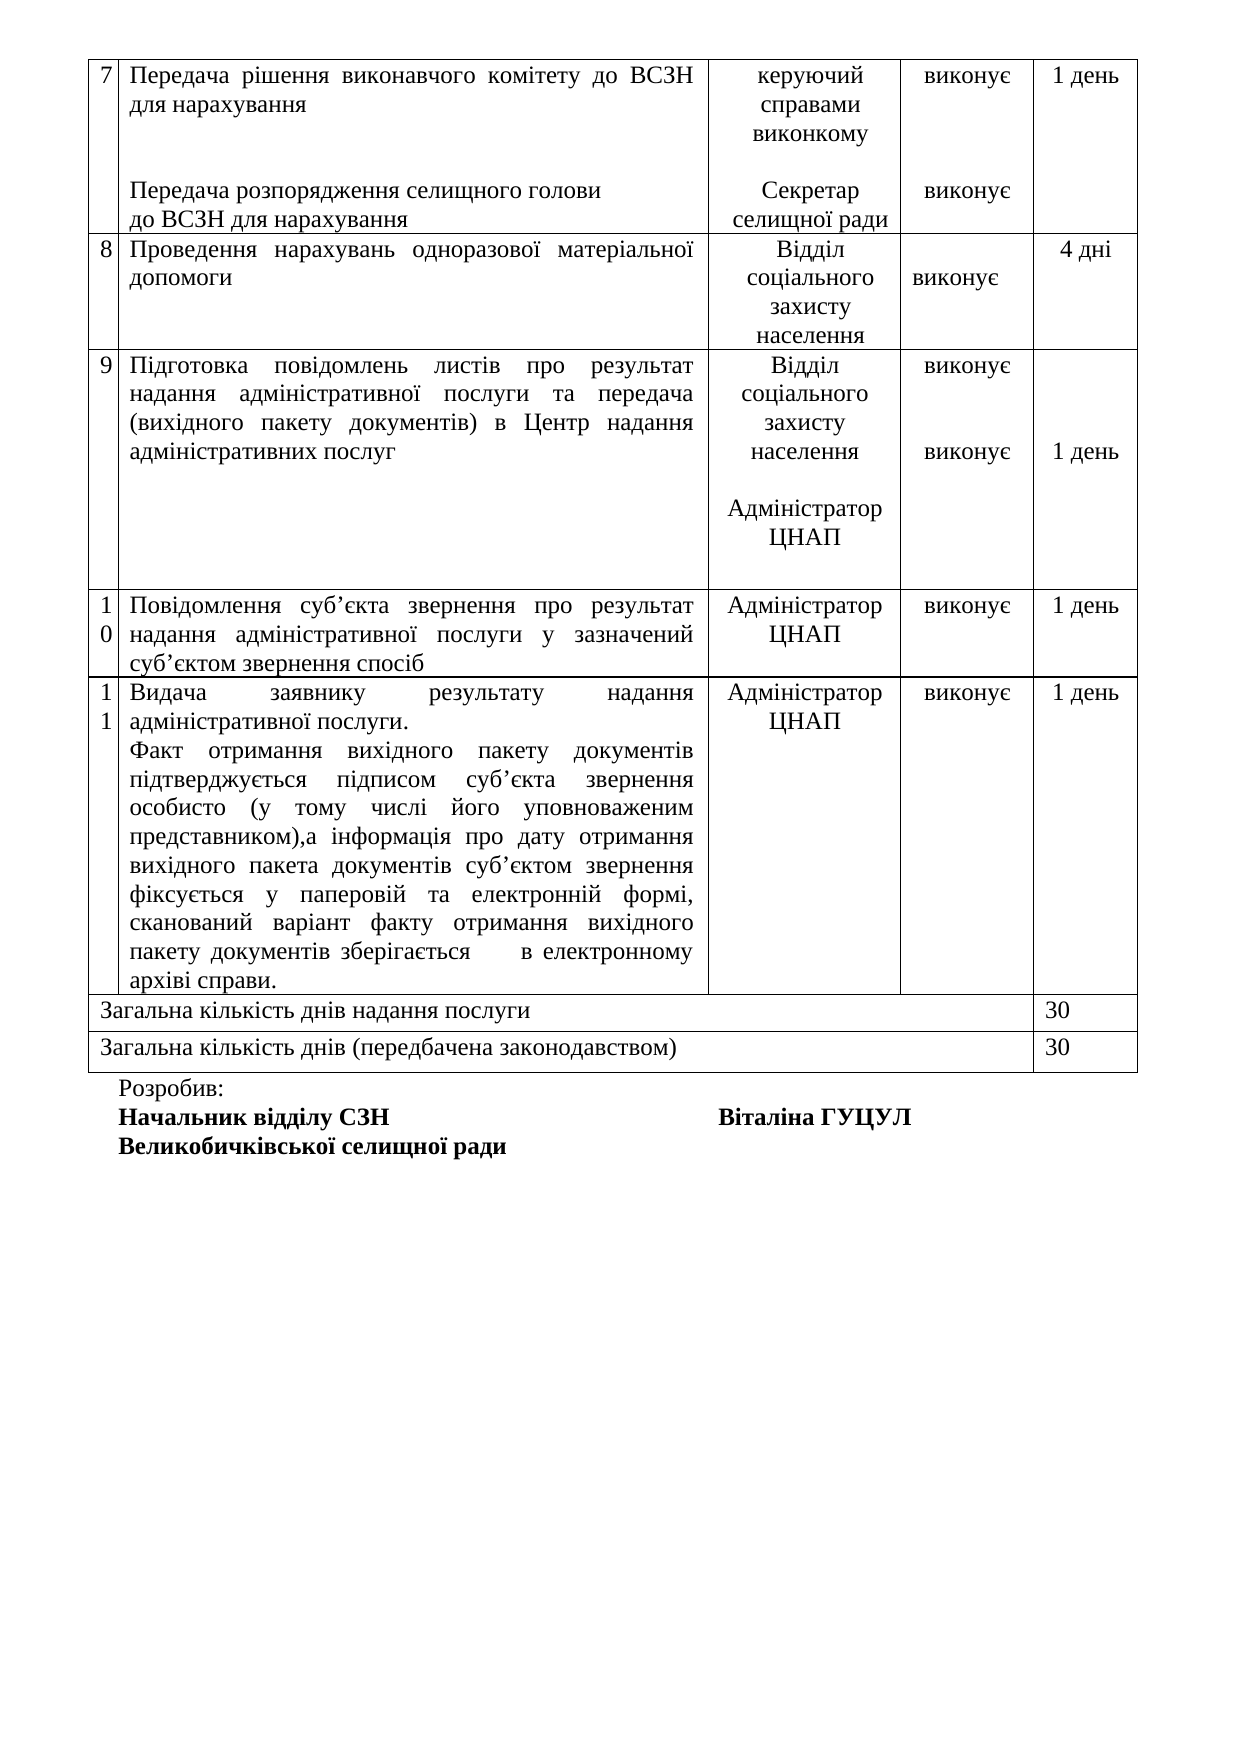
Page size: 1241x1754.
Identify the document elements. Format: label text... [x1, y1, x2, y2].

table_cell Підготовка повідомлень листів про результат надання адміністративної послуги та передача (вихідного пакету документів) в Центр надання адміністративних послуг [119, 350, 708, 589]
table_cell 1 день [1034, 590, 1137, 676]
table_cell 4 дні [1034, 234, 1137, 349]
table_cell виконує виконує [901, 350, 1033, 589]
table_cell Загальна кількість днів (передбачена законодавством) [89, 1032, 1033, 1072]
table_cell 8 [89, 234, 118, 349]
table_cell виконує виконує [901, 60, 1033, 233]
table_cell виконує [901, 234, 1033, 349]
table_cell виконує [901, 590, 1033, 676]
table_cell 11 [89, 678, 118, 994]
table_cell Відділ соціального захисту населення Адміністратор ЦНАП [709, 350, 900, 589]
table_cell Адміністратор ЦНАП [709, 590, 900, 676]
table_cell 1 день [1034, 678, 1137, 994]
table_cell 9 [89, 350, 118, 589]
text Великобичківської селищної ради [118, 1131, 1152, 1159]
table_cell Проведення нарахувань одноразової матеріальної допомоги [119, 234, 708, 349]
table_cell 7 [89, 60, 118, 233]
table_cell Загальна кількість днів надання послуги [89, 995, 1033, 1031]
table_cell 1 день [1034, 350, 1137, 589]
text Розробив: [118, 1073, 1152, 1102]
table_cell 1 день [1034, 60, 1137, 233]
table_cell Адміністратор ЦНАП [709, 678, 900, 994]
table_cell 10 [89, 590, 118, 676]
table_cell 30 [1034, 995, 1137, 1031]
table_cell 30 [1034, 1032, 1137, 1072]
table_cell Видача заявнику результату надання адміністративної послуги. Факт отримання вихідного пакету документів підтверджується підписом суб’єкта звернення особисто (у тому числі його уповноваженим представником),а інформація про дату отримання вихідного пакета документів суб’єктом звернення фіксується у паперовій та електронній формі, сканований варіант факту отримання вихідного пакету документів зберігається в електронному архіві справи. [119, 678, 708, 994]
table_cell Передача рішення виконавчого комітету до ВСЗН для нарахування Передача розпорядження селищного голови до ВСЗН для нарахування [119, 60, 708, 233]
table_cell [709, 60, 900, 233]
table_cell Відділ соціального захисту населення [709, 234, 900, 349]
table_cell виконує [901, 678, 1033, 994]
text Начальник відділу СЗН Віталіна ГУЦУЛ [118, 1102, 1152, 1131]
table_cell Повідомлення суб’єкта звернення про результат надання адміністративної послуги у зазначений суб’єктом звернення спосіб [119, 590, 708, 676]
